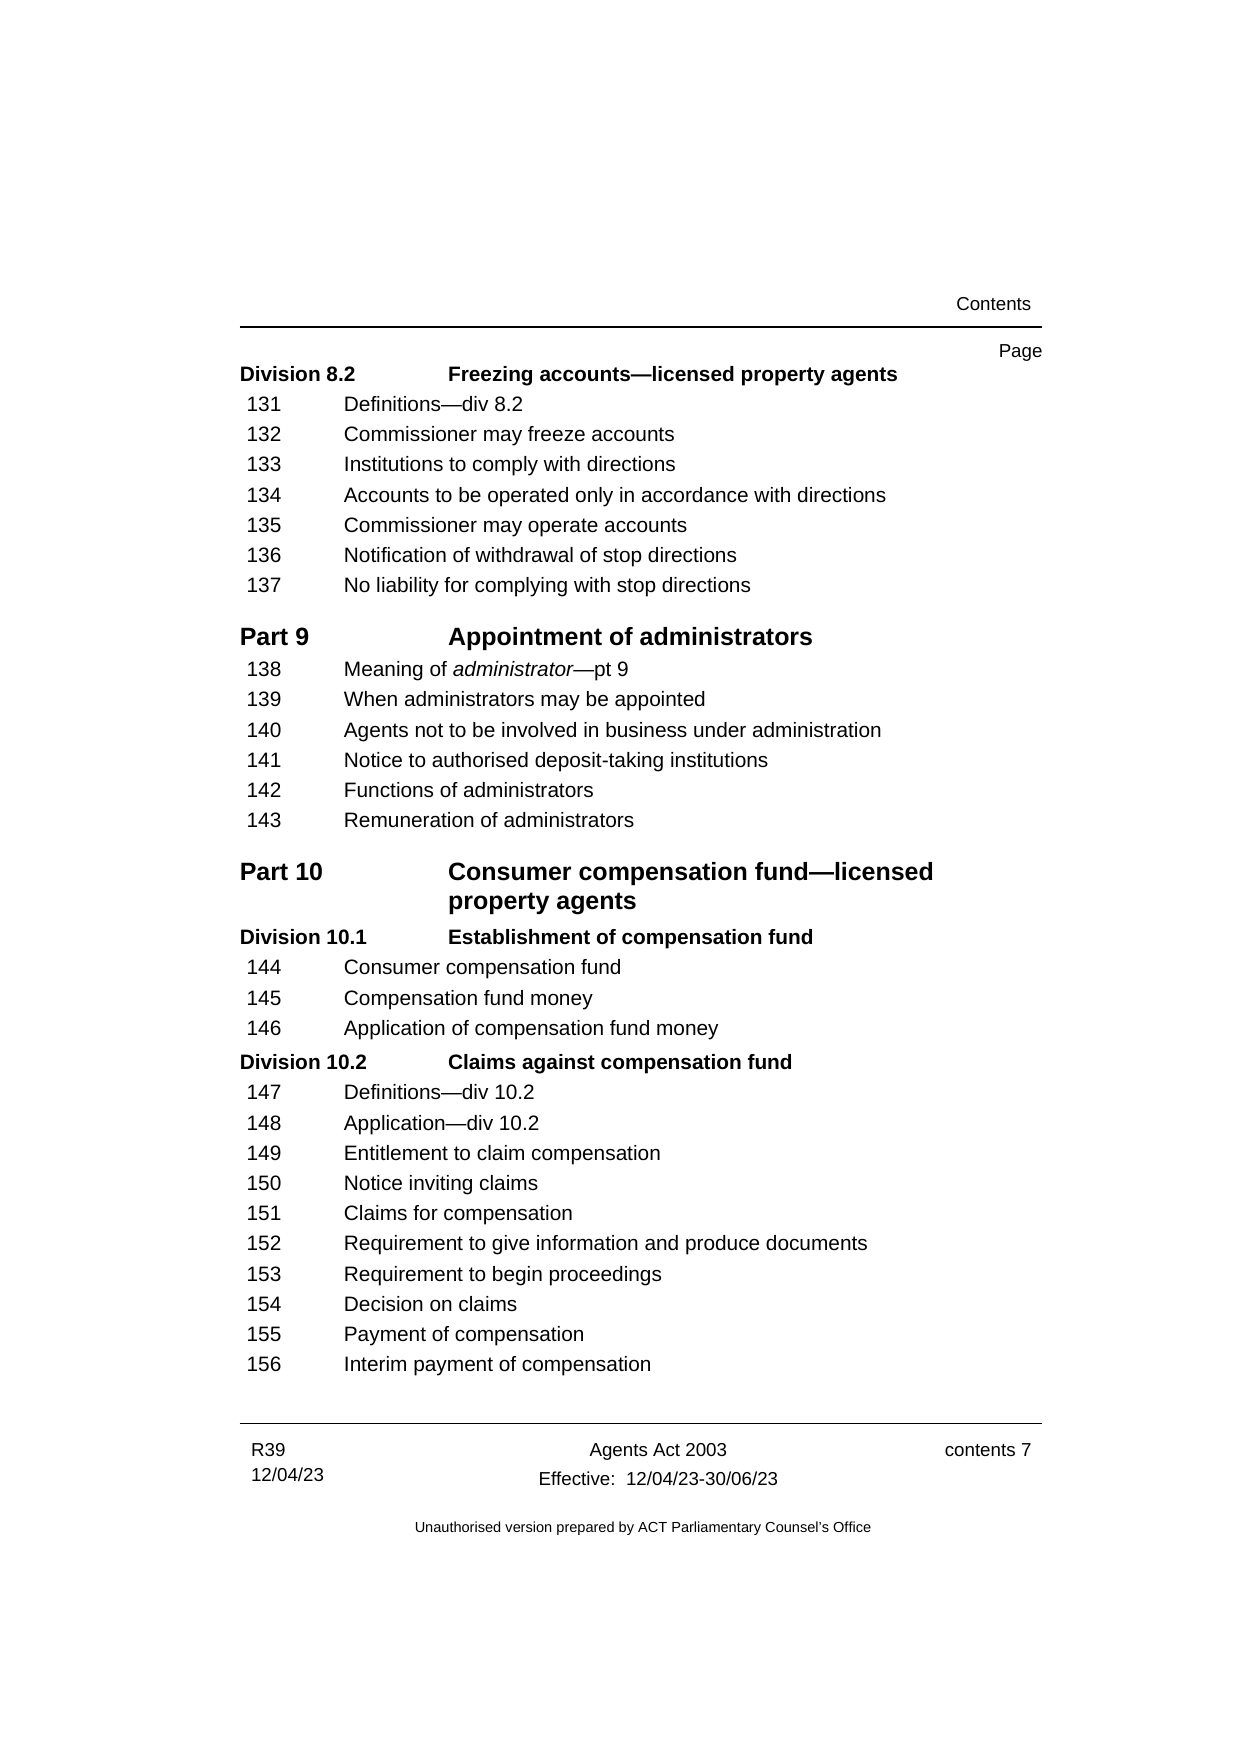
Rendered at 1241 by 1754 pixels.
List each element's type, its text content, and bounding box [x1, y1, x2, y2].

text 147 Definitions—div 10.2 95 [239, 1080, 996, 1104]
text 133 Institutions to comply with directions 87 [239, 452, 996, 476]
text Division 10.2 Claims against compensation fund 95 [239, 1050, 996, 1074]
text Division 10.1 Establishment of compensation fund 94 [239, 925, 996, 949]
text 135 Commissioner may operate accounts 88 [239, 513, 996, 537]
text 134 Accounts to be operated only in accordance with directions 88 [239, 482, 996, 506]
text Division 8.2 Freezing accounts—licensed property agents 86 [239, 362, 996, 386]
text 146 Application of compensation fund money 94 [239, 1016, 996, 1039]
text 139 When administrators may be appointed 90 [239, 687, 996, 711]
text 138 Meaning of administrator—pt 9 90 [239, 657, 996, 681]
text 149 Entitlement to claim compensation 95 [239, 1141, 996, 1164]
text 145 Compensation fund money 94 [239, 985, 996, 1009]
text 136 Notification of withdrawal of stop directions 89 [239, 543, 996, 567]
text 152 Requirement to give information and produce documents 97 [239, 1231, 996, 1255]
text 151 Claims for compensation 97 [239, 1201, 996, 1225]
text 140 Agents not to be involved in business under administration 91 [239, 717, 996, 741]
text 137 No liability for complying with stop directions 89 [239, 573, 996, 597]
text 141 Notice to authorised deposit-taking institutions 91 [239, 748, 996, 772]
text 148 Application—div 10.2 95 [239, 1110, 996, 1134]
text 143 Remuneration of administrators 92 [239, 808, 996, 832]
text 132 Commissioner may freeze accounts 86 [239, 422, 996, 446]
text 150 Notice inviting claims 96 [239, 1171, 996, 1195]
text 156 Interim payment of compensation 100 [239, 1352, 996, 1376]
text 154 Decision on claims 99 [239, 1292, 996, 1316]
text Part 9 Appointment of administrators 90 [239, 622, 996, 651]
text 131 Definitions—div 8.2 86 [239, 392, 996, 416]
text Part 10 Consumer compensation fund—licensed property agents 94 [239, 857, 996, 914]
text 153 Requirement to begin proceedings 98 [239, 1261, 996, 1285]
text 144 Consumer compensation fund 94 [239, 955, 996, 979]
text 155 Payment of compensation 99 [239, 1322, 996, 1346]
text 142 Functions of administrators 92 [239, 778, 996, 802]
